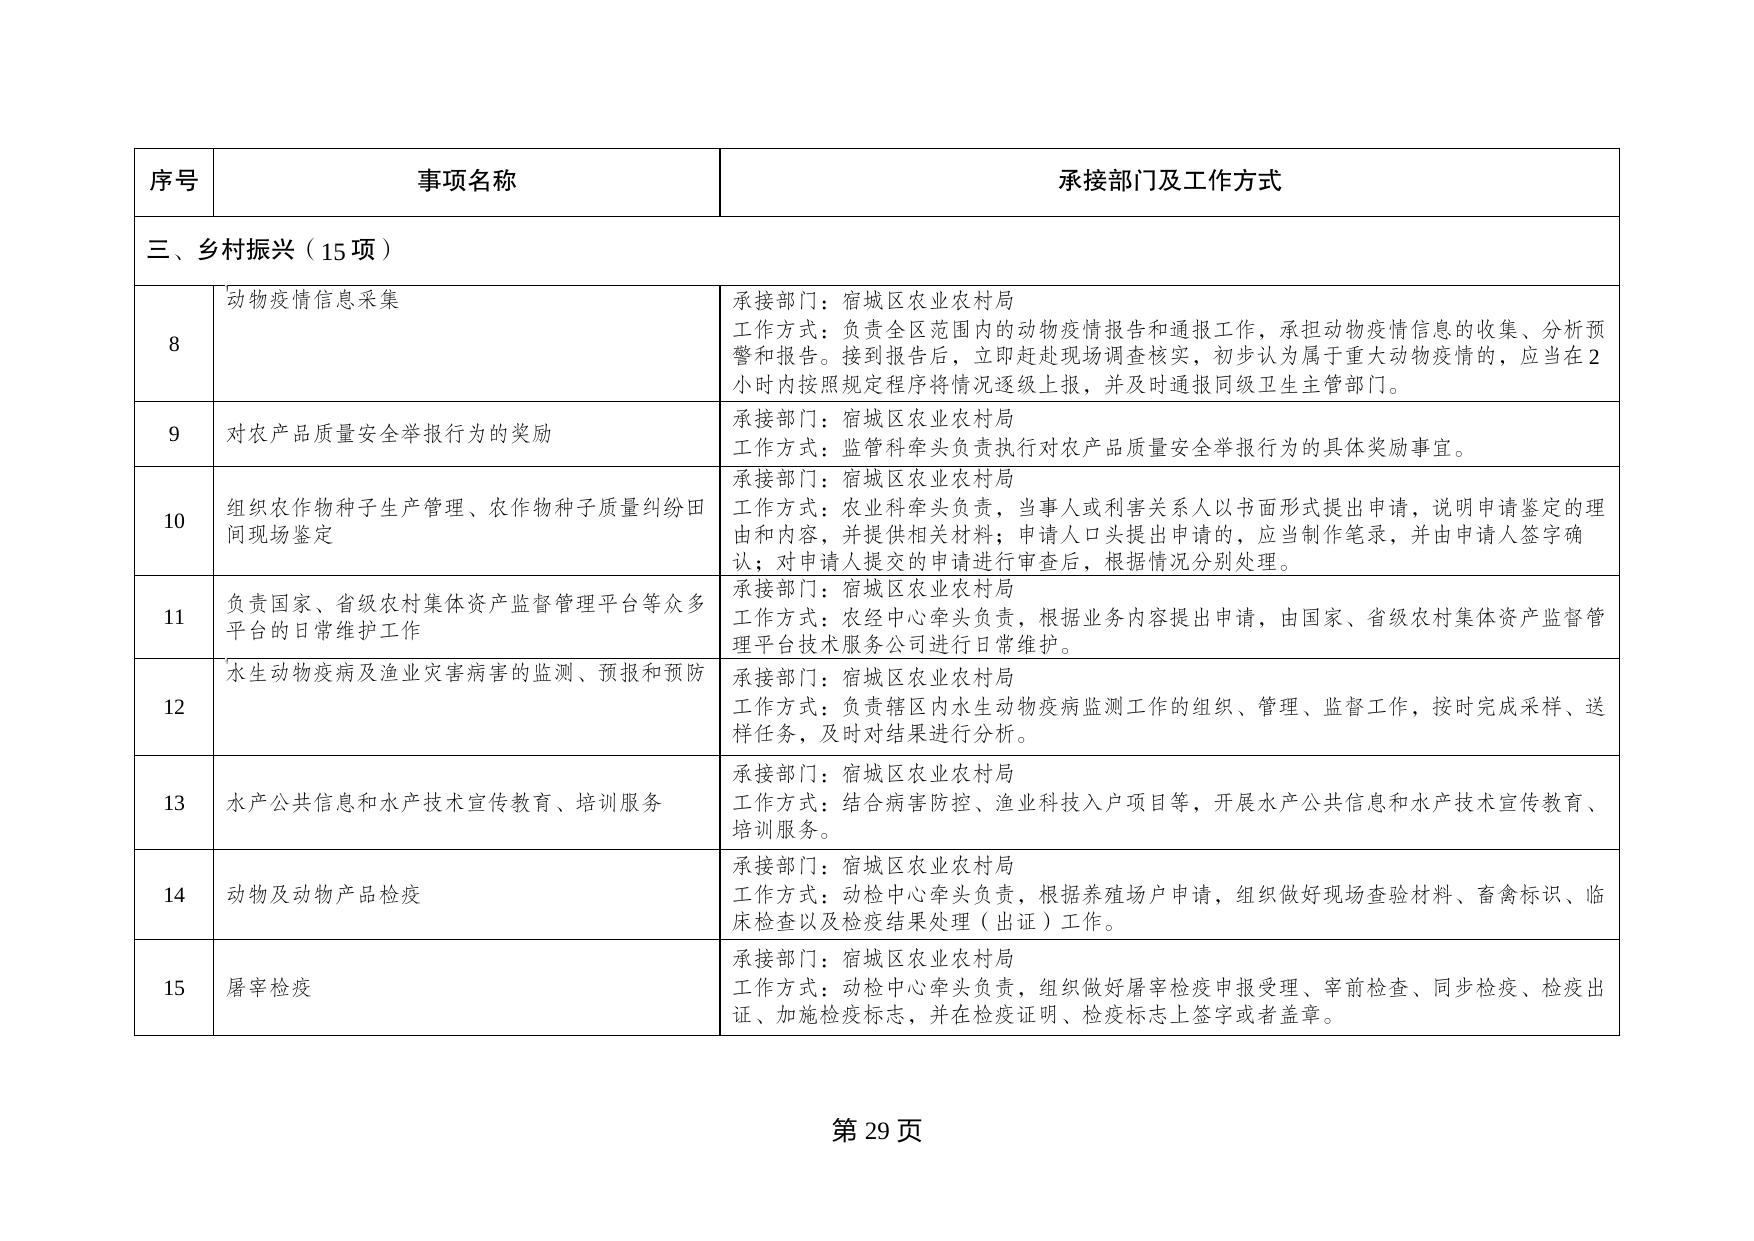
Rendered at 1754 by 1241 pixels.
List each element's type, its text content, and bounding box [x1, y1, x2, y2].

table_cell 14 [135, 850, 213, 938]
table_cell 水产公共信息和水产技术宣传教育、培训服务 [214, 756, 719, 849]
table_header 序号 [135, 149, 213, 216]
table_cell 承接部门：宿城区农业农村局 工作方式：动检中心牵头负责，组织做好屠宰检疫申报受理、宰前检查、同步检疫、检疫出证、加施检疫标志，并在检疫证明、检疫标志上签字或者盖章。 [721, 940, 1619, 1035]
table_cell 承接部门：宿城区农业农村局 工作方式：负责辖区内水生动物疫病监测工作的组织、管理、监督工作，按时完成采样、送样任务，及时对结果进行分析。 [721, 659, 1619, 754]
table_cell 8 [135, 286, 213, 401]
table_cell 12 [135, 659, 213, 754]
table_cell 承接部门：宿城区农业农村局 工作方式：农经中心牵头负责，根据业务内容提出申请，由国家、省级农村集体资产监督管理平台技术服务公司进行日常维护。 [721, 576, 1619, 657]
table_cell 对农产品质量安全举报行为的奖励 [214, 402, 719, 466]
table_cell 三、乡村振兴（15项） [135, 217, 1619, 285]
table_cell 9 [135, 402, 213, 466]
table_cell 屠宰检疫 [214, 940, 719, 1035]
table_cell 承接部门：宿城区农业农村局 工作方式：负责全区范围内的动物疫情报告和通报工作，承担动物疫情信息的收集、分析预警和报告。接到报告后，立即赶赴现场调查核实，初步认为属于重大动物疫情的，应当在2小时内按照规定程序将情况逐级上报，并及时通报同级卫生主管部门。 [721, 286, 1619, 401]
table_cell 承接部门：宿城区农业农村局 工作方式：农业科牵头负责，当事人或利害关系人以书面形式提出申请，说明申请鉴定的理由和内容，并提供相关材料；申请人口头提出申请的，应当制作笔录，并由申请人签字确认；对申请人提交的申请进行审查后，根据情况分别处理。 [721, 467, 1619, 575]
table_cell 10 [135, 467, 213, 575]
table_cell 15 [135, 940, 213, 1035]
table_cell 承接部门：宿城区农业农村局 工作方式：动检中心牵头负责，根据养殖场户申请，组织做好现场查验材料、畜禽标识、临床检查以及检疫结果处理（出证）工作。 [721, 850, 1619, 938]
table_cell 水生动物疫病及渔业灾害病害的监测、预报和预防 [214, 659, 719, 754]
table_cell 承接部门：宿城区农业农村局 工作方式：结合病害防控、渔业科技入户项目等，开展水产公共信息和水产技术宣传教育、培训服务。 [721, 756, 1619, 849]
table_cell 承接部门：宿城区农业农村局 工作方式：监管科牵头负责执行对农产品质量安全举报行为的具体奖励事宜。 [721, 402, 1619, 466]
table_cell 动物疫情信息采集 [214, 286, 719, 401]
table_cell 负责国家、省级农村集体资产监督管理平台等众多平台的日常维护工作 [214, 576, 719, 657]
table_header 承接部门及工作方式 [721, 149, 1619, 216]
table_cell 11 [135, 576, 213, 657]
table_cell 组织农作物种子生产管理、农作物种子质量纠纷田间现场鉴定 [214, 467, 719, 575]
table_cell 动物及动物产品检疫 [214, 850, 719, 938]
table_header 事项名称 [214, 149, 719, 216]
table_cell 13 [135, 756, 213, 849]
